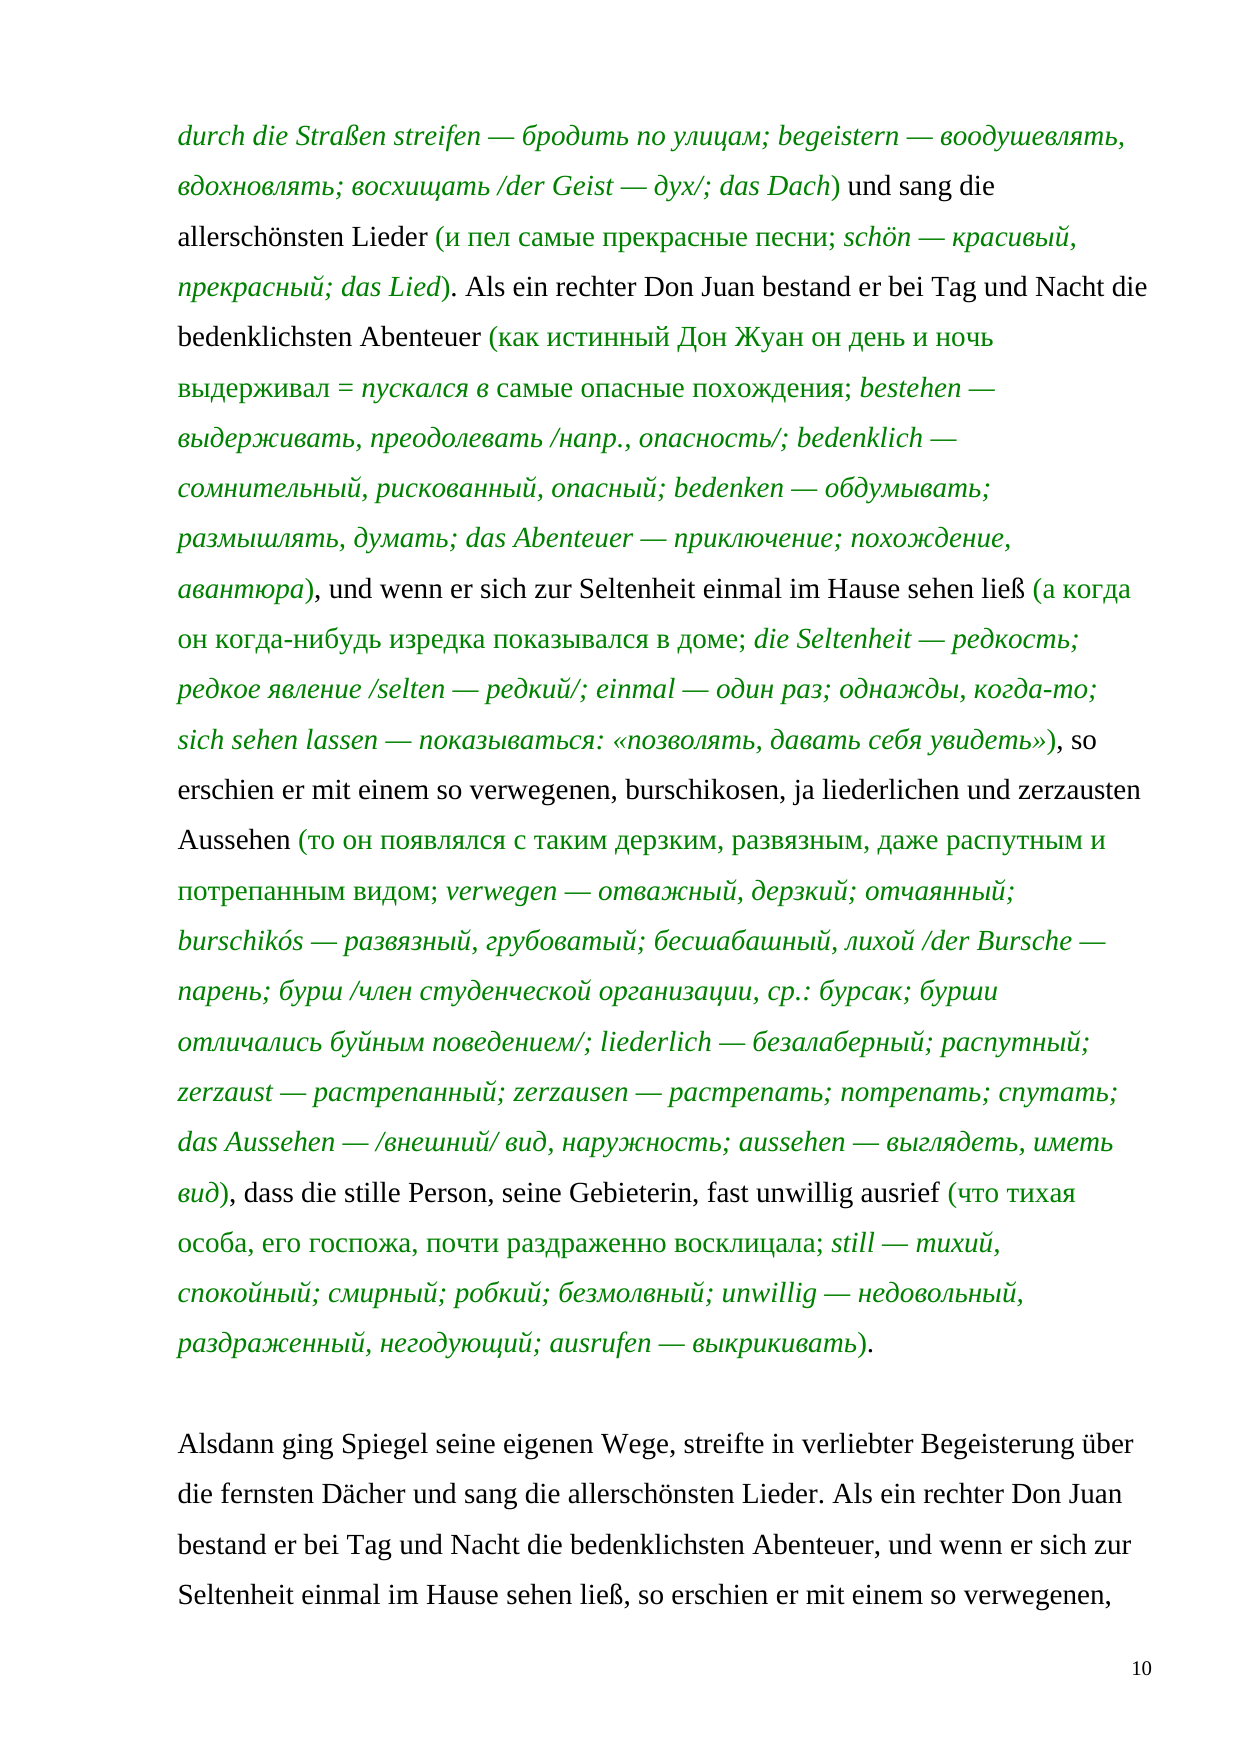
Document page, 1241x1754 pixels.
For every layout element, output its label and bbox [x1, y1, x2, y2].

text [177, 1426, 1152, 1611]
text [177, 118, 1152, 1359]
